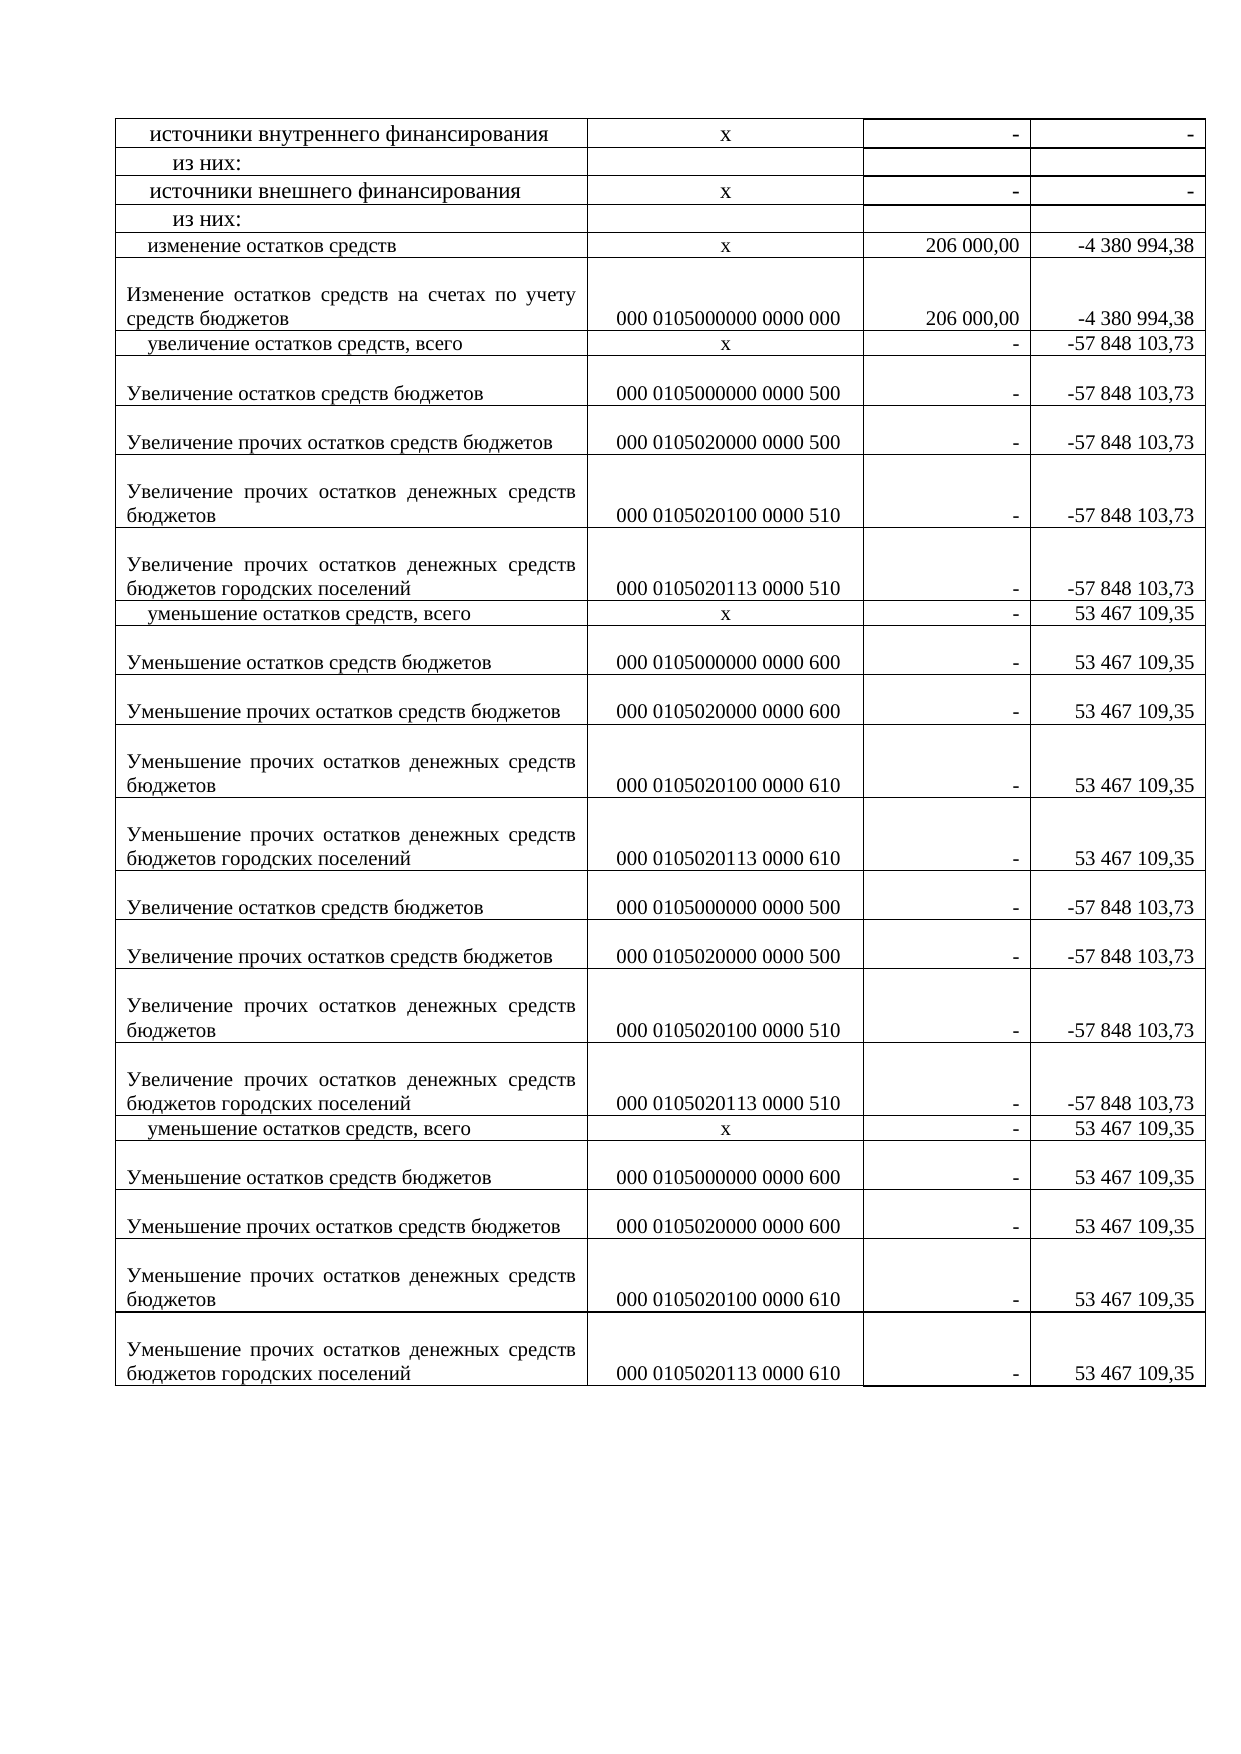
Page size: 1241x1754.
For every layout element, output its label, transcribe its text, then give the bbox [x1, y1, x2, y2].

table_cell -57 848 103,73 [1031, 455, 1205, 527]
table_cell - [864, 1239, 1030, 1311]
table_cell [588, 205, 863, 232]
table_cell 000 0105020113 0000 610 [588, 1313, 863, 1385]
table_cell 000 0105020000 0000 500 [588, 406, 863, 454]
table_cell 53 467 109,35 [1031, 626, 1205, 674]
table_cell - [864, 406, 1030, 454]
table_cell Увеличение прочих остатков средств бюджетов [116, 920, 587, 968]
table_cell 53 467 109,35 [1031, 1313, 1205, 1385]
table_cell - [864, 455, 1030, 527]
table_cell из них: [116, 205, 587, 232]
table_cell -57 848 103,73 [1031, 356, 1205, 404]
table_cell -57 848 103,73 [1031, 1043, 1205, 1115]
table_cell - [1031, 120, 1205, 147]
table_cell 53 467 109,35 [1031, 1141, 1205, 1189]
table_cell Увеличение прочих остатков средств бюджетов [116, 406, 587, 454]
table_cell -4 380 994,38 [1031, 233, 1205, 257]
table_cell 000 0105020000 0000 600 [588, 675, 863, 723]
table_cell - [864, 120, 1030, 147]
table_cell -4 380 994,38 [1031, 258, 1205, 330]
table_cell источники внутреннего финансирования [116, 119, 587, 147]
table_cell 000 0105020100 0000 610 [588, 725, 863, 797]
table_cell 206 000,00 [864, 233, 1030, 257]
table_cell 000 0105020100 0000 510 [588, 969, 863, 1042]
table_cell - [864, 969, 1030, 1042]
table_cell изменение остатков средств [116, 233, 587, 257]
table_cell - [864, 356, 1030, 404]
table_cell х [588, 176, 863, 203]
table_cell - [864, 920, 1030, 968]
table_cell - [1031, 177, 1205, 203]
table_cell х [588, 233, 863, 257]
table_cell - [864, 331, 1030, 355]
table_cell - [864, 798, 1030, 870]
table_cell 53 467 109,35 [1031, 725, 1205, 797]
table_cell - [864, 1313, 1030, 1385]
table_cell увеличение остатков средств, всего [116, 331, 587, 355]
table_cell Уменьшение остатков средств бюджетов [116, 1141, 587, 1189]
table_cell Уменьшение прочих остатков средств бюджетов [116, 1190, 587, 1238]
table_cell 000 0105020000 0000 500 [588, 920, 863, 968]
table_cell -57 848 103,73 [1031, 528, 1205, 600]
table_cell -57 848 103,73 [1031, 920, 1205, 968]
table_cell Увеличение прочих остатков денежных средств бюджетов городских поселений [116, 528, 587, 600]
table_cell 53 467 109,35 [1031, 1239, 1205, 1311]
table_cell [864, 206, 1030, 232]
table_cell - [864, 871, 1030, 919]
table_cell - [864, 601, 1030, 625]
table_cell 53 467 109,35 [1031, 798, 1205, 870]
table_cell - [864, 1190, 1030, 1238]
table_cell х [588, 331, 863, 355]
table_cell Увеличение остатков средств бюджетов [116, 356, 587, 404]
table_cell - [864, 1116, 1030, 1140]
table_cell 53 467 109,35 [1031, 675, 1205, 723]
table_cell - [864, 725, 1030, 797]
table_cell Уменьшение прочих остатков денежных средств бюджетов [116, 1239, 587, 1311]
table_cell 206 000,00 [864, 258, 1030, 330]
table_cell [1031, 149, 1205, 175]
table_cell Увеличение остатков средств бюджетов [116, 871, 587, 919]
table_cell Увеличение прочих остатков денежных средств бюджетов [116, 969, 587, 1042]
table_cell 000 0105000000 0000 600 [588, 1141, 863, 1189]
table_cell 000 0105000000 0000 500 [588, 356, 863, 404]
table_cell 000 0105020100 0000 610 [588, 1239, 863, 1311]
table_cell 000 0105000000 0000 600 [588, 626, 863, 674]
table_cell источники внешнего финансирования [116, 176, 587, 203]
table_cell - [864, 1141, 1030, 1189]
table_cell -57 848 103,73 [1031, 969, 1205, 1042]
table_cell 000 0105000000 0000 500 [588, 871, 863, 919]
table_cell Увеличение прочих остатков денежных средств бюджетов городских поселений [116, 1043, 587, 1115]
table_cell -57 848 103,73 [1031, 331, 1205, 355]
table_cell Увеличение прочих остатков денежных средств бюджетов [116, 455, 587, 527]
table_cell х [588, 119, 863, 147]
table_cell [588, 148, 863, 175]
table_cell 000 0105020000 0000 600 [588, 1190, 863, 1238]
table_cell -57 848 103,73 [1031, 406, 1205, 454]
table_cell Изменение остатков средств на счетах по учету средств бюджетов [116, 258, 587, 330]
table_cell -57 848 103,73 [1031, 871, 1205, 919]
table_cell - [864, 626, 1030, 674]
table_cell [1031, 206, 1205, 232]
table_cell 000 0105020113 0000 610 [588, 798, 863, 870]
table_cell Уменьшение прочих остатков денежных средств бюджетов городских поселений [116, 1313, 587, 1385]
table_cell - [864, 675, 1030, 723]
table_cell уменьшение остатков средств, всего [116, 601, 587, 625]
table_cell из них: [116, 148, 587, 175]
table_cell 53 467 109,35 [1031, 1190, 1205, 1238]
table_cell Уменьшение прочих остатков средств бюджетов [116, 675, 587, 723]
table_cell Уменьшение прочих остатков денежных средств бюджетов [116, 725, 587, 797]
table_cell 000 0105020113 0000 510 [588, 1043, 863, 1115]
table_cell - [864, 177, 1030, 203]
table_cell - [864, 1043, 1030, 1115]
table_cell [864, 149, 1030, 175]
table_cell х [588, 1116, 863, 1140]
table_cell Уменьшение остатков средств бюджетов [116, 626, 587, 674]
table_cell уменьшение остатков средств, всего [116, 1116, 587, 1140]
table_cell 000 0105020113 0000 510 [588, 528, 863, 600]
table_cell - [864, 528, 1030, 600]
table_cell 000 0105020100 0000 510 [588, 455, 863, 527]
table_cell 000 0105000000 0000 000 [588, 258, 863, 330]
table_cell 53 467 109,35 [1031, 601, 1205, 625]
table_cell х [588, 601, 863, 625]
table_cell Уменьшение прочих остатков денежных средств бюджетов городских поселений [116, 798, 587, 870]
table_cell 53 467 109,35 [1031, 1116, 1205, 1140]
